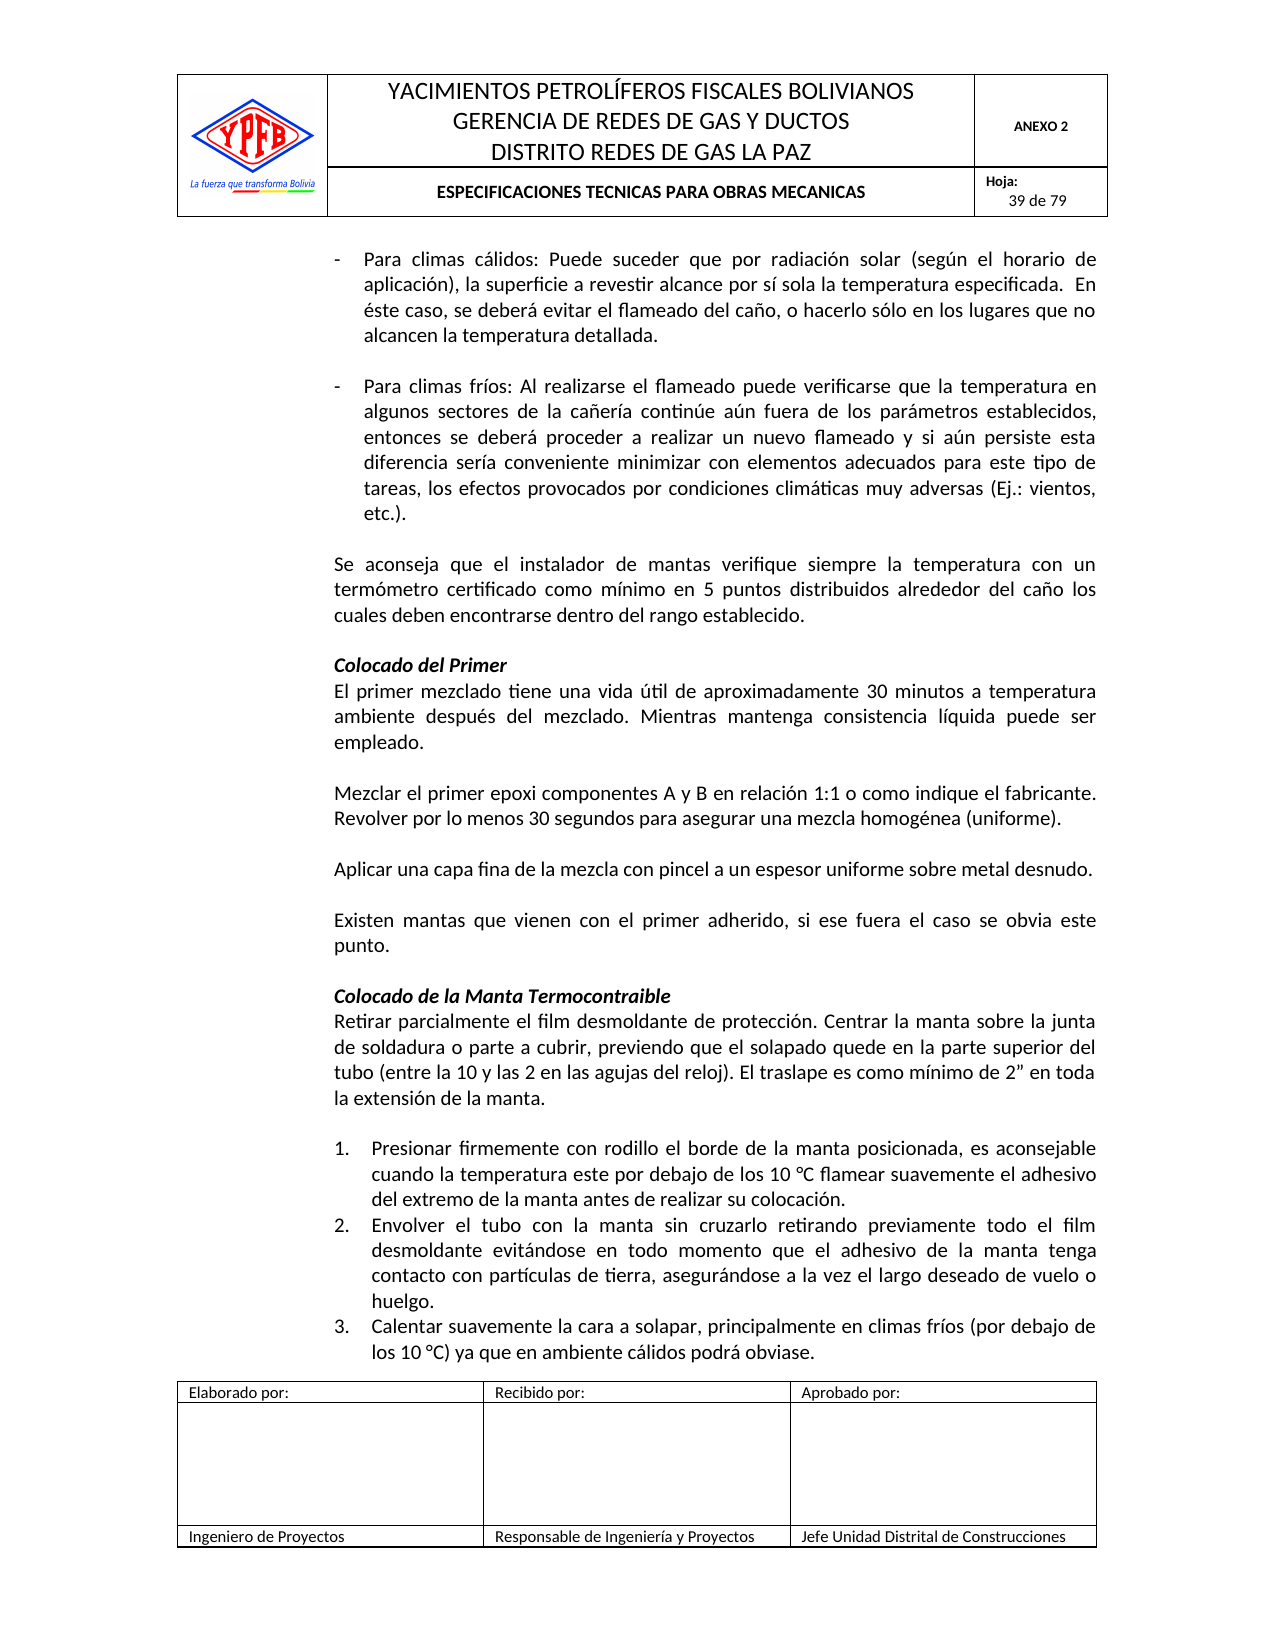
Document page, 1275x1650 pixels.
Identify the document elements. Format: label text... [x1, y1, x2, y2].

list Envolver el tubo con la manta sin cruzarlo retirando previamente todo el film desmoldante evitándose en todo momento que el adhesivo de la manta tenga contacto con partículas de tierra, asegurándose a la vez el largo deseado de vuelo o huelgo. [334, 1212, 1098, 1313]
text Colocado del Primer [334, 653, 1098, 678]
picture [188, 93, 316, 198]
text Existen mantas que vienen con el primer adherido, si ese fuera el caso se obvia este punto. [334, 907, 1098, 958]
text Retirar parcialmente el film desmoldante de protección. Centrar la manta sobre la junta de soldadura o parte a cubrir, previendo que el solapado quede en la parte superior del tubo (entre la 10 y las 2 en las agujas del reloj). El traslape es como mínimo de 2” en toda la extensión de la manta. [334, 1008, 1098, 1110]
text Se aconseja que el instalador de mantas verifique siempre la temperatura con un termómetro certificado como mínimo en 5 puntos distribuidos alrededor del caño los cuales deben encontrarse dentro del rango establecido. [334, 551, 1098, 627]
text Colocado de la Manta Termocontraible [334, 983, 1098, 1008]
text El primer mezclado tiene una vida útil de aproximadamente 30 minutos a temperatura ambiente después del mezclado. Mientras mantenga consistencia líquida puede ser empleado. [334, 678, 1098, 754]
text - Para climas cálidos: Puede suceder que por radiación solar (según el horario de aplicación), la superficie a revestir alcance por sí sola la temperatura especificada. En éste caso, se deberá evitar el flameado del caño, o hacerlo sólo en los lugares que no alcancen la temperatura detallada. [334, 246, 1098, 348]
text Mezclar el primer epoxi componentes A y B en relación 1:1 o como indique el fabricante. Revolver por lo menos 30 segundos para asegurar una mezcla homogénea (uniforme). [334, 780, 1098, 831]
text Aplicar una capa fina de la mezcla con pincel a un espesor uniforme sobre metal desnudo. [334, 856, 1098, 881]
list Calentar suavemente la cara a solapar, principalmente en climas fríos (por debajo de los 10 °C) ya que en ambiente cálidos podrá obviase. [334, 1313, 1098, 1364]
text - Para climas fríos: Al realizarse el flameado puede verificarse que la temperatura en algunos sectores de la cañería continúe aún fuera de los parámetros establecidos, entonces se deberá proceder a realizar un nuevo flameado y si aún persiste esta diferencia sería conveniente minimizar con elementos adecuados para este tipo de tareas, los efectos provocados por condiciones climáticas muy adversas (Ej.: vientos, etc.). [334, 373, 1098, 526]
list Presionar firmemente con rodillo el borde de la manta posicionada, es aconsejable cuando la temperatura este por debajo de los 10 °C flamear suavemente el adhesivo del extremo de la manta antes de realizar su colocación. [334, 1136, 1098, 1212]
